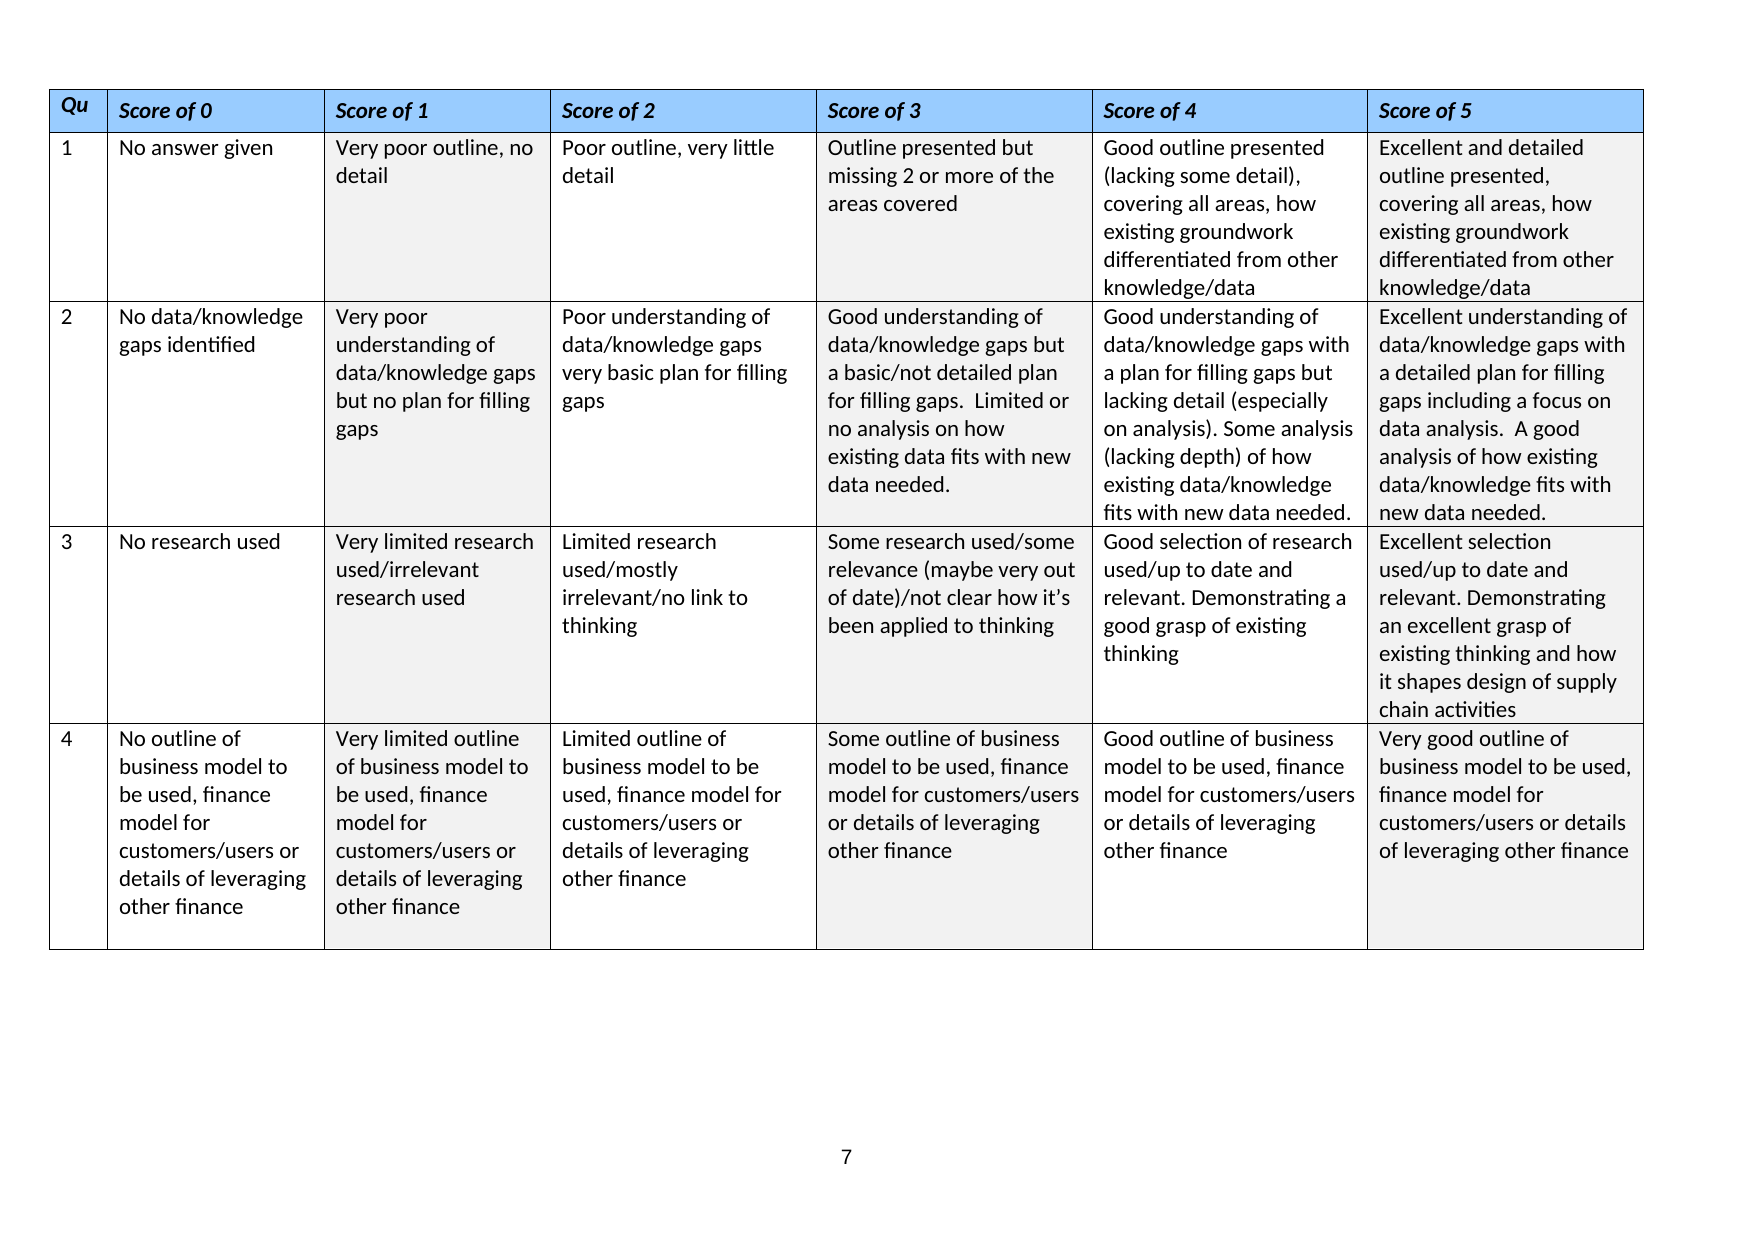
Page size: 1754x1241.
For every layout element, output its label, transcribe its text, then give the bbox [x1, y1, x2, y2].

table_cell 4 [50, 724, 107, 948]
table_cell No answer given [108, 133, 324, 301]
table_cell No research used [108, 527, 324, 723]
table_header Score of 3 [817, 90, 1092, 132]
table_cell Some research used/some relevance (maybe very out of date)/not clear how it’s been applied to thinking [817, 527, 1092, 723]
table_cell Good understanding of data/knowledge gaps with a plan for filling gaps but lacking detail (especially on analysis). Some analysis (lacking depth) of how existing data/knowledge fits with new data needed. [1093, 302, 1367, 526]
table_cell Excellent selection used/up to date and relevant. Demonstrating an excellent grasp of existing thinking and how it shapes design of supply chain activities [1368, 527, 1643, 723]
table_cell Very limited outline of business model to be used, finance model for customers/users or details of leveraging other finance [325, 724, 550, 948]
table_cell Excellent understanding of data/knowledge gaps with a detailed plan for filling gaps including a focus on data analysis. A good analysis of how existing data/knowledge fits with new data needed. [1368, 302, 1643, 526]
table_cell Very limited research used/irrelevant research used [325, 527, 550, 723]
table_cell 1 [50, 133, 107, 301]
table_cell Very poor outline, no detail [325, 133, 550, 301]
table_header Score of 5 [1368, 90, 1643, 132]
table_cell 3 [50, 527, 107, 723]
table_cell Outline presented but missing 2 or more of the areas covered [817, 133, 1092, 301]
table_cell Good understanding of data/knowledge gaps but a basic/not detailed plan for filling gaps. Limited or no analysis on how existing data fits with new data needed. [817, 302, 1092, 526]
table_cell Very good outline of business model to be used, finance model for customers/users or details of leveraging other finance [1368, 724, 1643, 948]
table_cell Poor understanding of data/knowledge gaps very basic plan for filling gaps [551, 302, 816, 526]
table_cell Good outline presented (lacking some detail), covering all areas, how existing groundwork differentiated from other knowledge/data [1093, 133, 1367, 301]
table_cell Limited outline of business model to be used, finance model for customers/users or details of leveraging other finance [551, 724, 816, 948]
table_cell Good outline of business model to be used, finance model for customers/users or details of leveraging other finance [1093, 724, 1367, 948]
table_cell Limited research used/mostly irrelevant/no link to thinking [551, 527, 816, 723]
table_cell Good selection of research used/up to date and relevant. Demonstrating a good grasp of existing thinking [1093, 527, 1367, 723]
table_cell Very poor understanding of data/knowledge gaps but no plan for filling gaps [325, 302, 550, 526]
table_header Score of 1 [325, 90, 550, 132]
table_cell 2 [50, 302, 107, 526]
table_header Qu [50, 90, 107, 132]
table_cell No data/knowledge gaps identified [108, 302, 324, 526]
table_header Score of 0 [108, 90, 324, 132]
table_cell Excellent and detailed outline presented, covering all areas, how existing groundwork differentiated from other knowledge/data [1368, 133, 1643, 301]
table_cell Poor outline, very little detail [551, 133, 816, 301]
table_cell Some outline of business model to be used, finance model for customers/users or details of leveraging other finance [817, 724, 1092, 948]
table_cell No outline of business model to be used, finance model for customers/users or details of leveraging other finance [108, 724, 324, 948]
table_header Score of 2 [551, 90, 816, 132]
table_header Score of 4 [1093, 90, 1367, 132]
